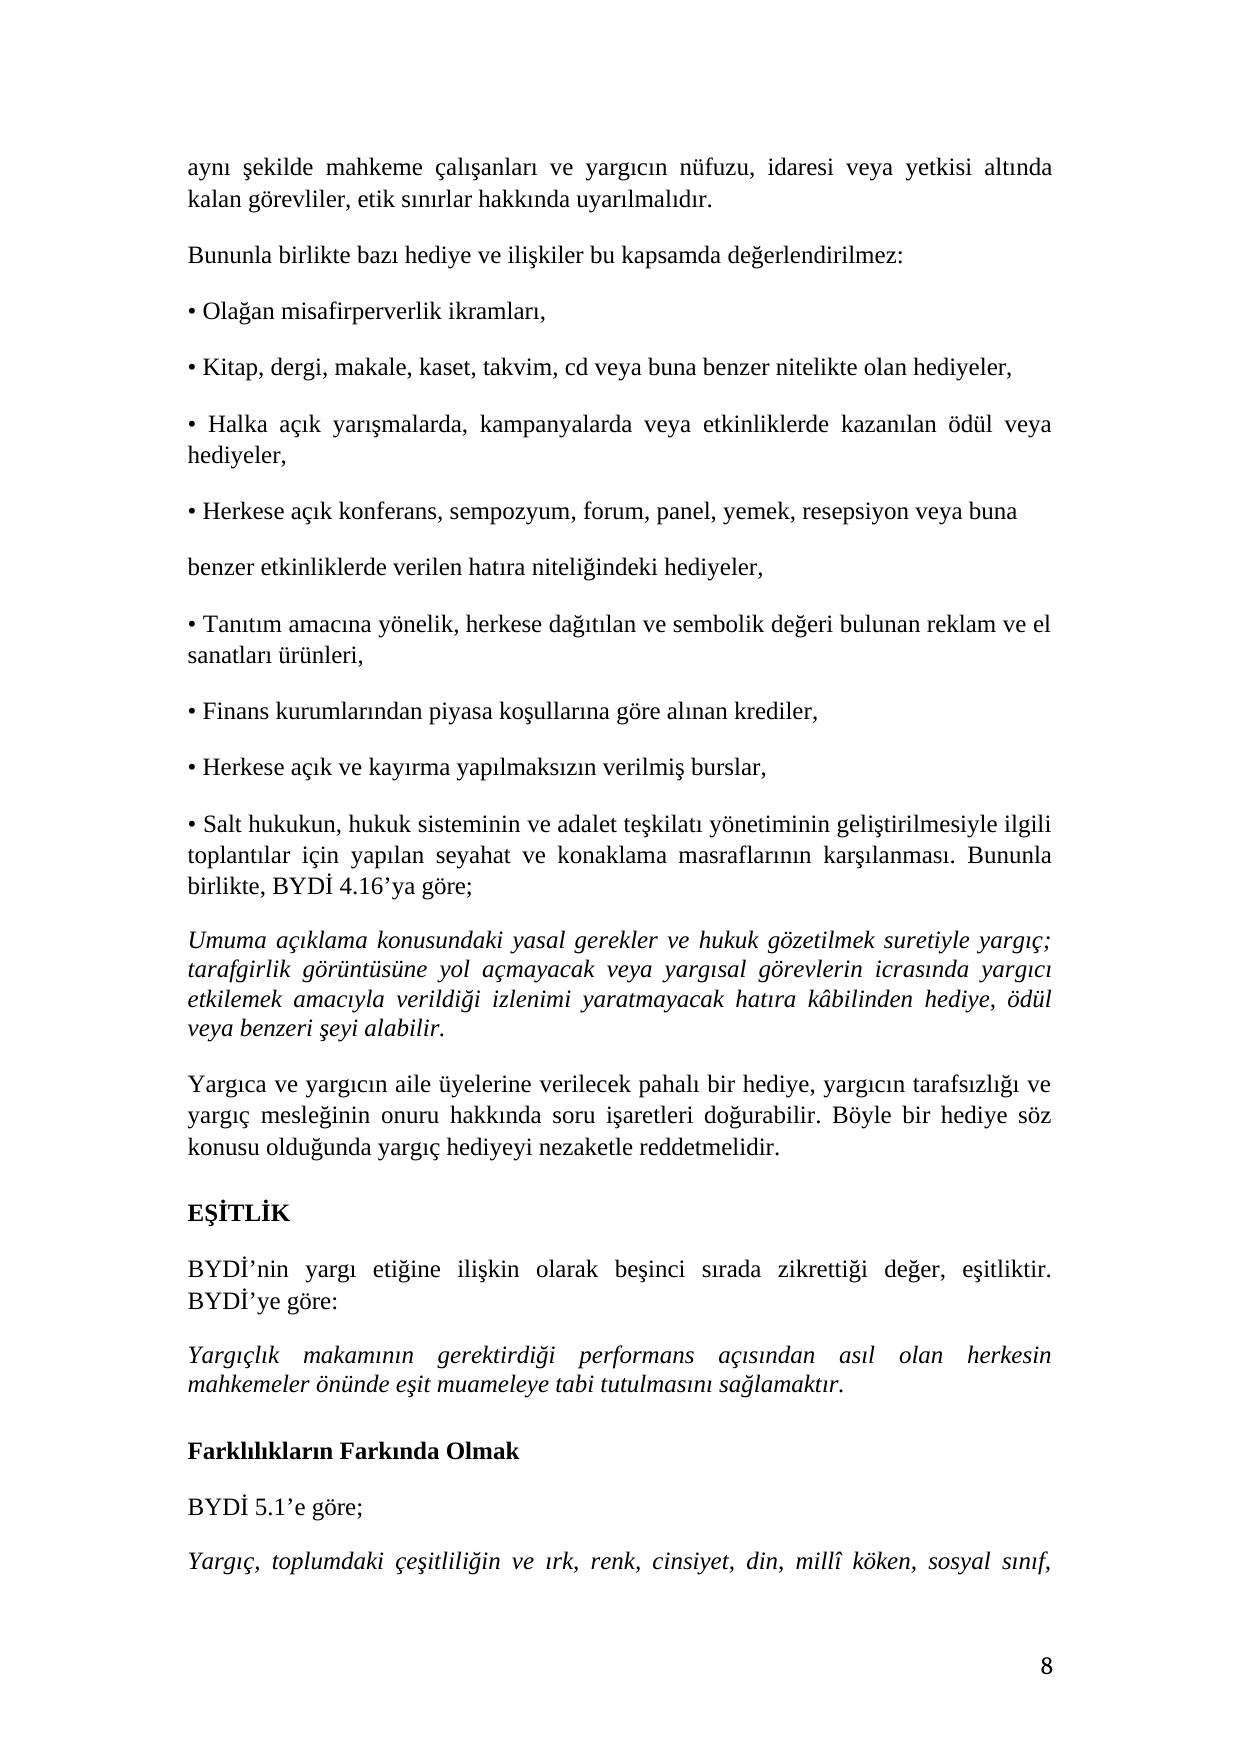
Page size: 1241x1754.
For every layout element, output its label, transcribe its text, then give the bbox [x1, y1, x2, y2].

text EŞİTLİK [187, 1185, 1053, 1227]
text BYDİ’nin yargı etiğine ilişkin olarak beşinci sırada zikrettiği değer, eşitliktir. BYDİ’ye göre: [187, 1252, 1053, 1314]
text • Finans kurumlarından piyasa koşullarına göre alınan krediler, [187, 694, 1053, 725]
text Farklılıkların Farkında Olmak [187, 1423, 1053, 1464]
text • Herkese açık konferans, sempozyum, forum, panel, yemek, resepsiyon veya buna [187, 494, 1053, 525]
text • Herkese açık ve kayırma yapılmaksızın verilmiş burslar, [187, 750, 1053, 781]
text • Olağan misafirperverlik ikramları, [187, 294, 1053, 325]
text • Halka açık yarışmalarda, kampanyalarda veya etkinliklerde kazanılan ödül veya hediyeler, [187, 406, 1053, 469]
text BYDİ 5.1’e göre; [187, 1489, 1053, 1521]
text Umuma açıklama konusundaki yasal gerekler ve hukuk gözetilmek suretiyle yargıç; tarafgirlik görüntüsüne yol açmayacak veya yargısal görevlerin icrasında yargıcı etkilemek amacıyla verildiği izlenimi yaratmayacak hatıra kâbilinden hediye, ödül veya benzeri şeyi alabilir. [187, 925, 1053, 1042]
text • Salt hukukun, hukuk sisteminin ve adalet teşkilatı yönetiminin geliştirilmesiyle ilgili toplantılar için yapılan seyahat ve konaklama masraflarının karşılanması. Bununla birlikte, BYDİ 4.16’ya göre; [187, 806, 1053, 900]
text • Kitap, dergi, makale, kaset, takvim, cd veya buna benzer nitelikte olan hediyeler, [187, 350, 1053, 381]
text Bununla birlikte bazı hediye ve ilişkiler bu kapsamda değerlendirilmez: [187, 237, 1053, 269]
text Yargıca ve yargıcın aile üyelerine verilecek pahalı bir hediye, yargıcın tarafsızlığı ve yargıç mesleğinin onuru hakkında soru işaretleri doğurabilir. Böyle bir hediye söz konusu olduğunda yargıç hediyeyi nezaketle reddetmelidir. [187, 1067, 1053, 1160]
text • Tanıtım amacına yönelik, herkese dağıtılan ve sembolik değeri bulunan reklam ve el sanatları ürünleri, [187, 606, 1053, 669]
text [187, 1546, 1053, 1575]
text Yargıçlık makamının gerektirdiği performans açısından asıl olan herkesin mahkemeler önünde eşit muameleye tabi tutulmasını sağlamaktır. [187, 1339, 1053, 1398]
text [187, 150, 1053, 212]
text benzer etkinliklerde verilen hatıra niteliğindeki hediyeler, [187, 550, 1053, 581]
